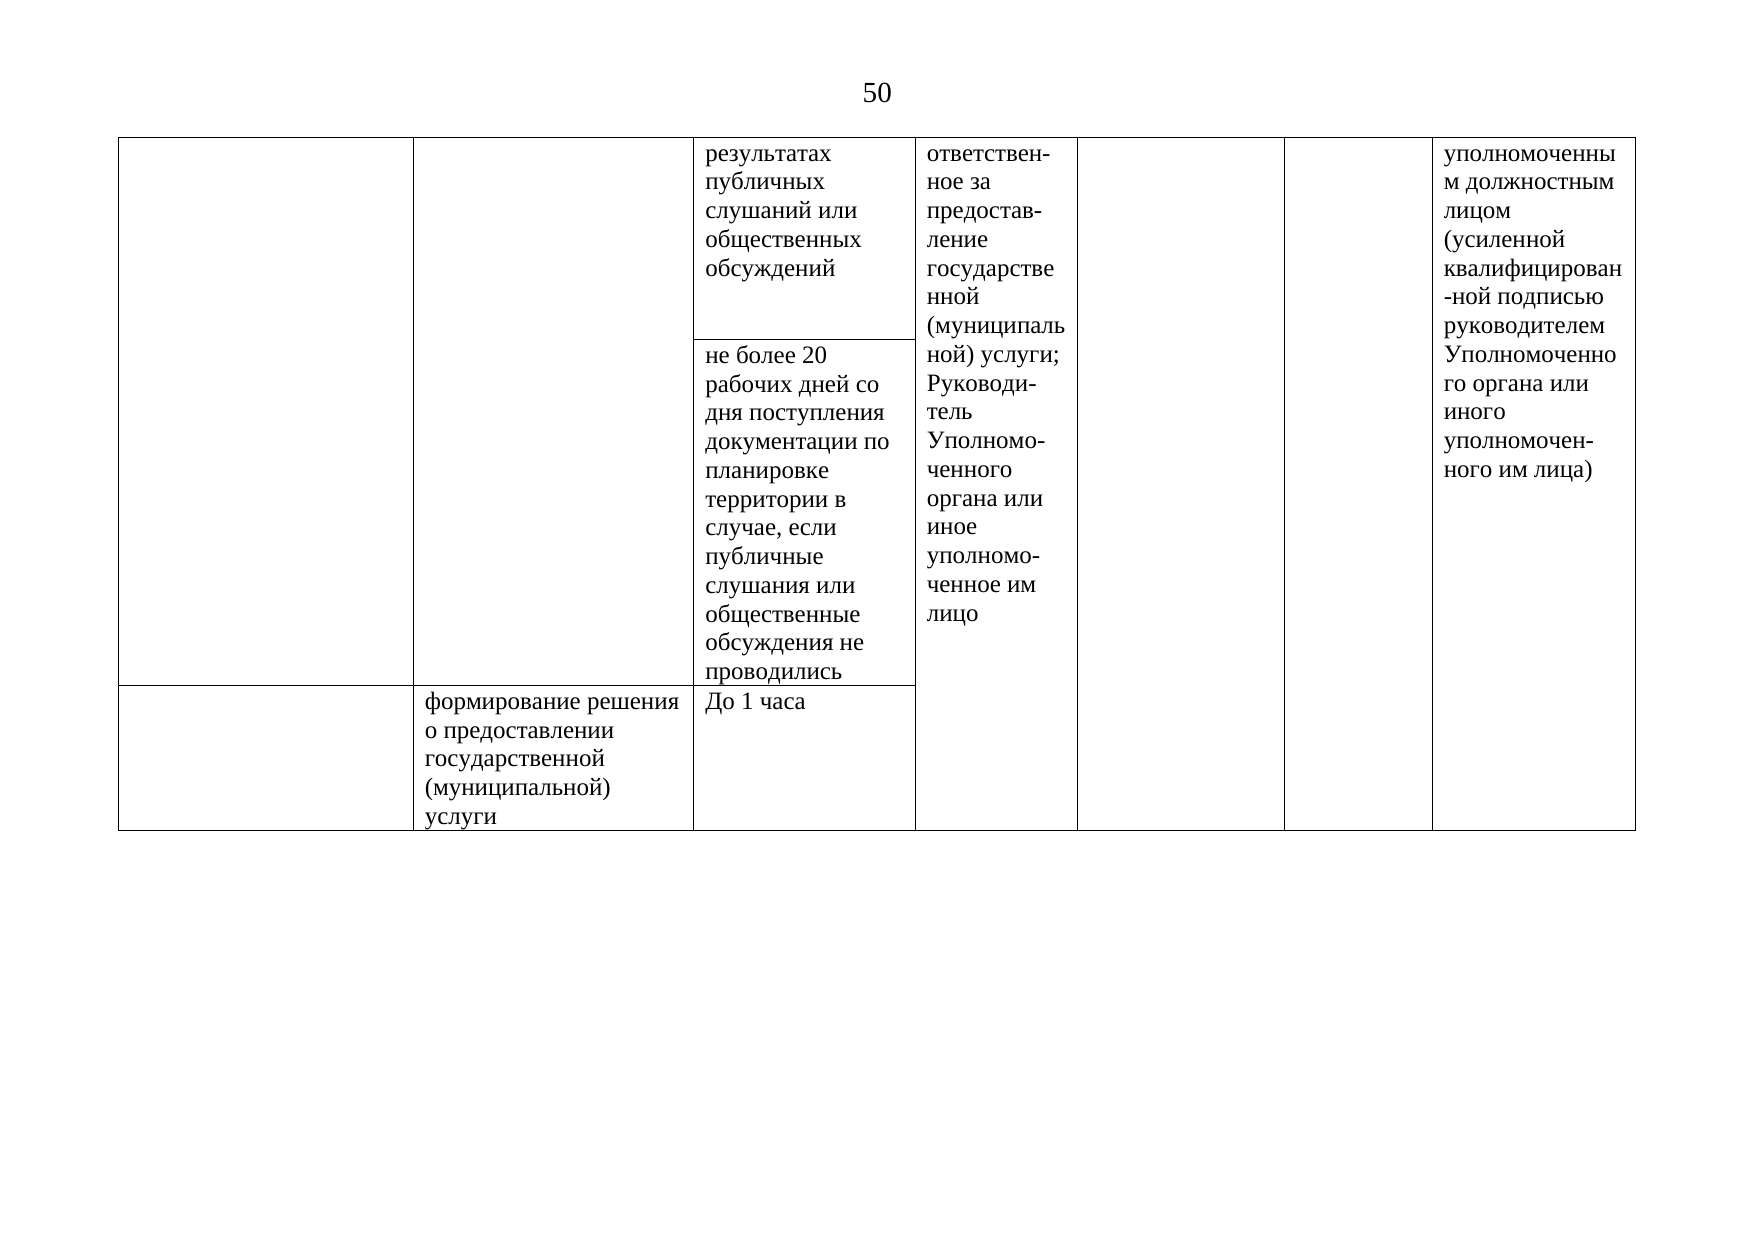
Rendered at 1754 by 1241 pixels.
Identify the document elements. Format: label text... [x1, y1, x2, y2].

table_cell [119, 686, 413, 830]
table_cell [414, 138, 693, 685]
table_cell формирование решения о предоставлении государственной (муниципальной) услуги [414, 686, 693, 830]
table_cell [1078, 138, 1284, 830]
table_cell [916, 138, 1077, 830]
table_cell До 1 часа [694, 686, 915, 830]
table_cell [1433, 138, 1635, 830]
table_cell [694, 138, 915, 339]
table_cell не более 20 рабочих дней со дня поступления документации по планировке территории в случае, если публичные слушания или общественные обсуждения не проводились [694, 340, 915, 685]
table_cell - [1285, 138, 1432, 830]
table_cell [119, 138, 413, 685]
